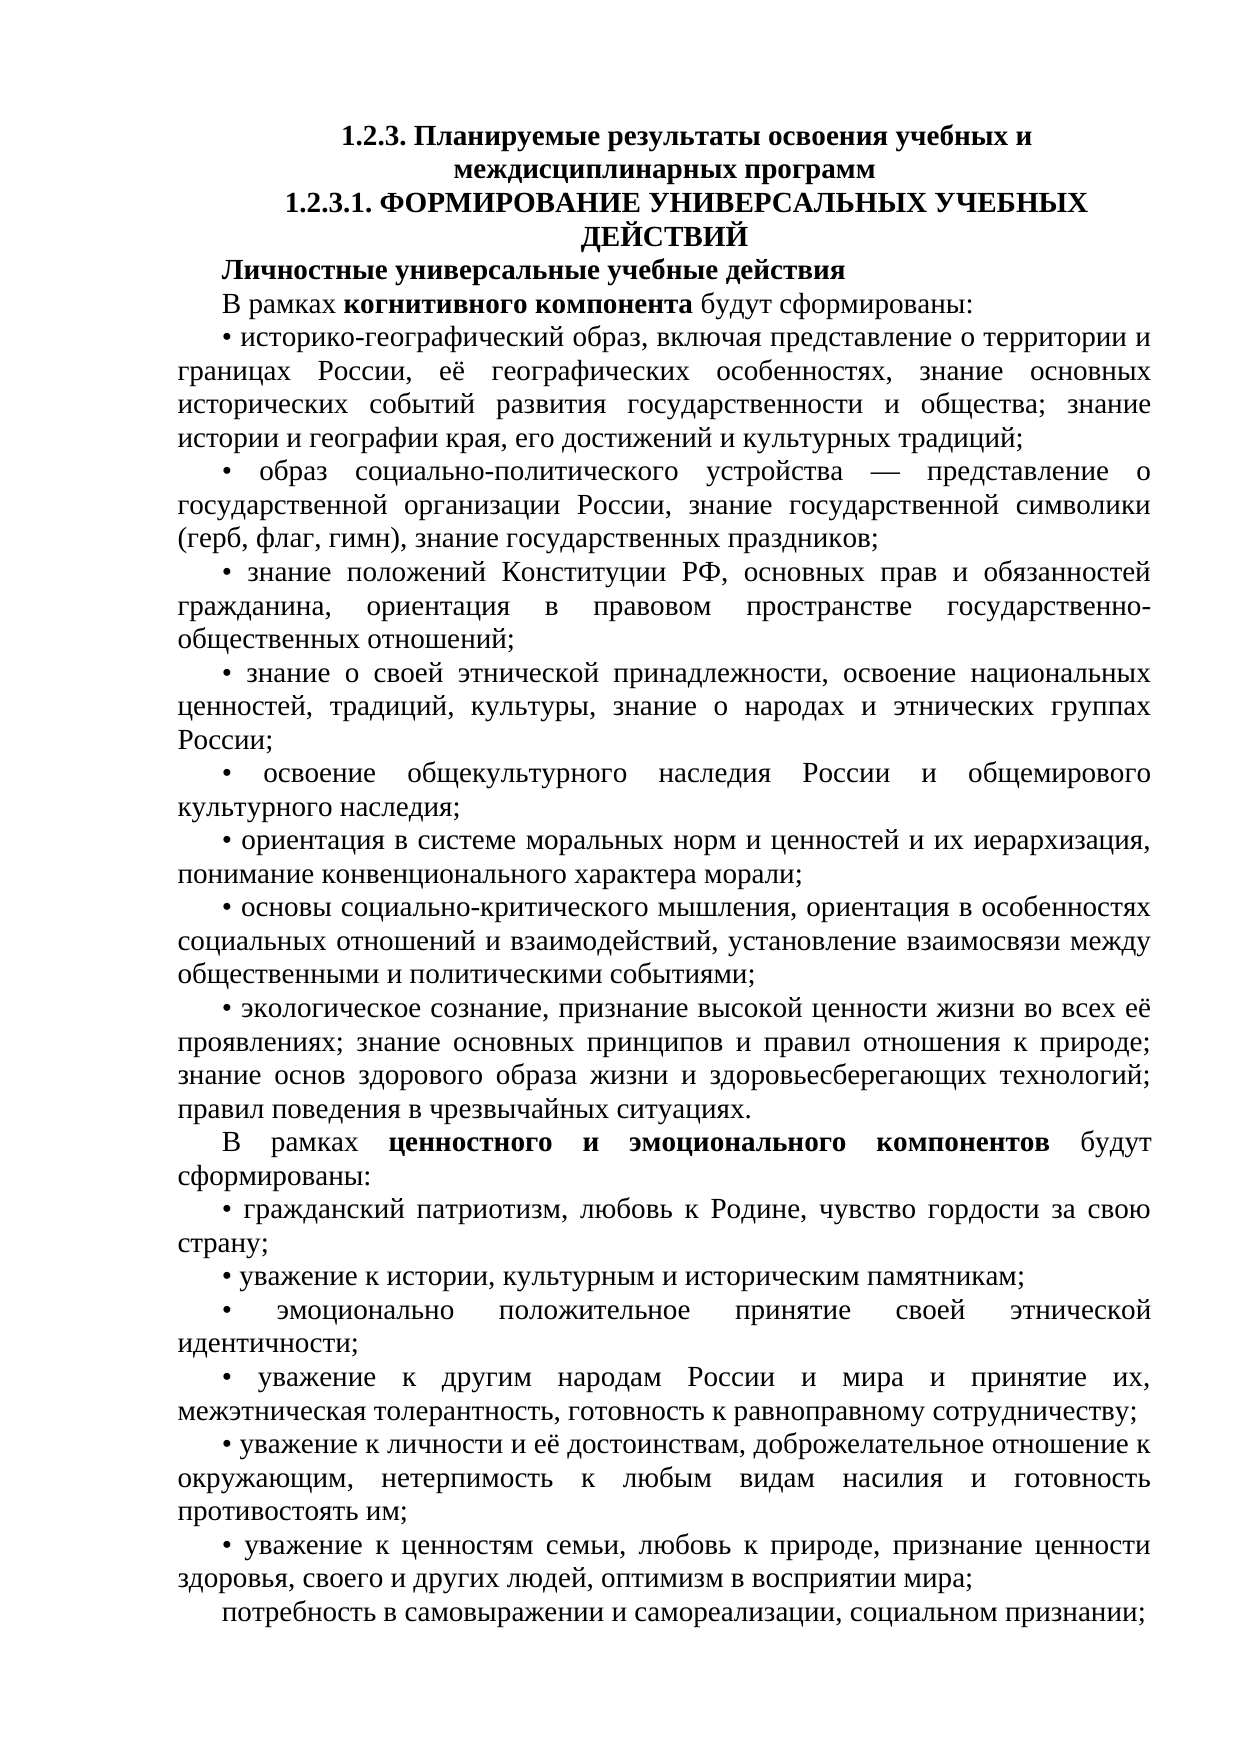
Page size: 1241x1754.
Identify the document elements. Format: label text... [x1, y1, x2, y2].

text 1.2.3. Планируемые результаты освоения учебных и междисциплинарных программ [177, 118, 1152, 185]
text В рамках когнитивного компонента будут сформированы: [177, 286, 1152, 319]
text • знание положений Конституции РФ, основных прав и обязанностей гражданина, ориентация в правовом пространстве государственно-общественных отношений; [177, 554, 1152, 655]
text • образ социально-политического устройства — представление о государственной организации России, знание государственной символики (герб, флаг, гимн), знание государственных праздников; [177, 453, 1152, 554]
text • уважение к другим народам России и мира и принятие их, межэтническая толерантность, готовность к равноправному сотрудничеству; [177, 1359, 1152, 1426]
text • историко-географический образ, включая представление о территории и границах России, её географических особенностях, знание основных исторических событий развития государственности и общества; знание истории и географии края, его достижений и культурных традиций; [177, 319, 1152, 453]
text • основы социально-критического мышления, ориентация в особенностях социальных отношений и взаимодействий, установление взаимосвязи между общественными и политическими событиями; [177, 889, 1152, 990]
text • уважение к ценностям семьи, любовь к природе, признание ценности здоровья, своего и других людей, оптимизм в восприятии мира; [177, 1527, 1152, 1594]
text • уважение к истории, культурным и историческим памятникам; [177, 1258, 1152, 1292]
text • знание о своей этнической принадлежности, освоение национальных ценностей, традиций, культуры, знание о народах и этнических группах России; [177, 655, 1152, 755]
text • освоение общекультурного наследия России и общемирового культурного наследия; [177, 755, 1152, 822]
text 1.2.3.1. ФОРМИРОВАНИЕ УНИВЕРСАЛЬНЫХ УЧЕБНЫХ ДЕЙСТВИЙ [177, 185, 1152, 252]
text • гражданский патриотизм, любовь к Родине, чувство гордости за свою страну; [177, 1191, 1152, 1258]
text • уважение к личности и её достоинствам, доброжелательное отношение к окружающим, нетерпимость к любым видам насилия и готовность противостоять им; [177, 1426, 1152, 1527]
text потребность в самовыражении и самореализации, социальном признании; [177, 1594, 1152, 1627]
text • эмоционально положительное принятие своей этнической идентичности; [177, 1292, 1152, 1359]
text • экологическое сознание, признание высокой ценности жизни во всех её проявлениях; знание основных принципов и правил отношения к природе; знание основ здорового образа жизни и здоровьесберегающих технологий; правил поведения в чрезвычайных ситуациях. [177, 990, 1152, 1124]
text • ориентация в системе моральных норм и ценностей и их иерархизация, понимание конвенционального характера морали; [177, 822, 1152, 889]
text Личностные универсальные учебные действия [177, 252, 1152, 286]
text В рамках ценностного и эмоционального компонентов будут сформированы: [177, 1124, 1152, 1191]
